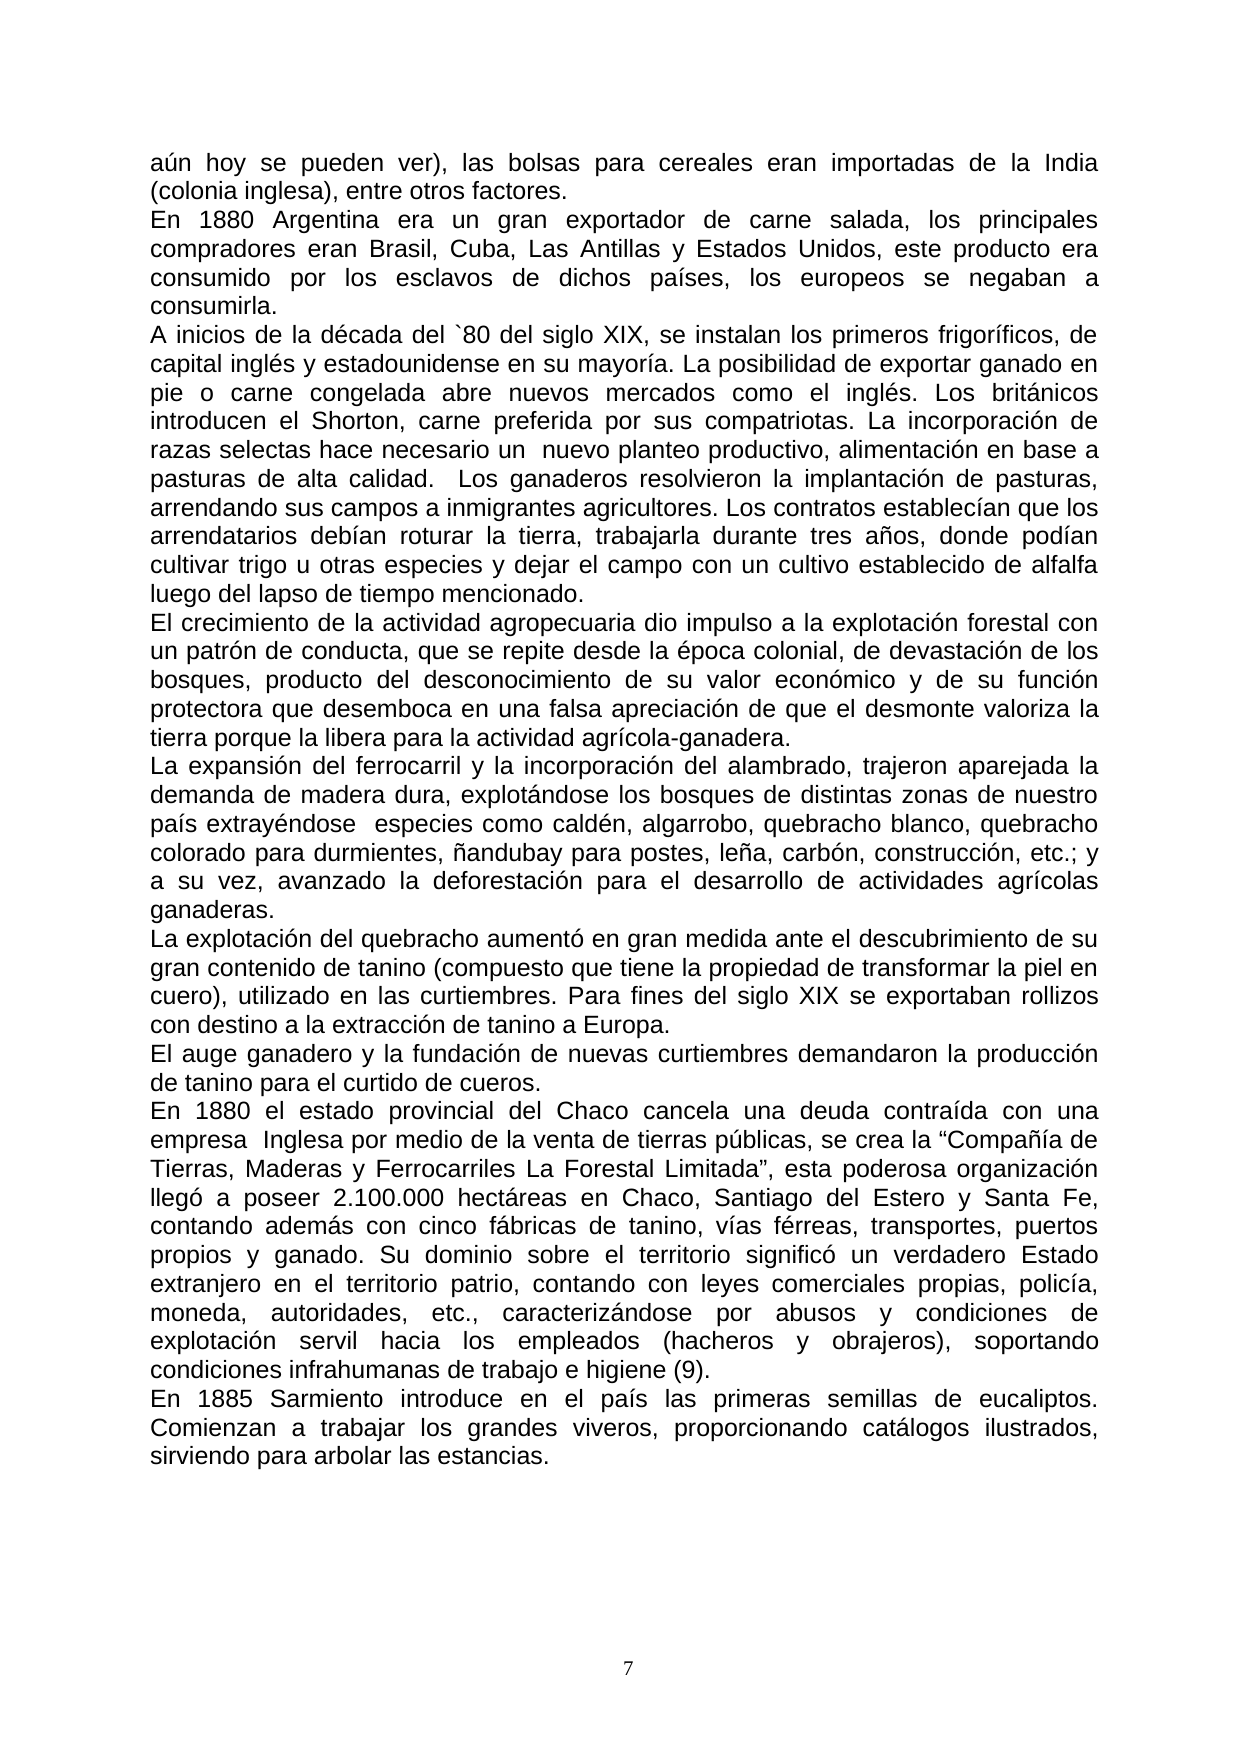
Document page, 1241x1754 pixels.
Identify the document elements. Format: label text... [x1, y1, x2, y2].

text La expansión del ferrocarril y la incorporación del alambrado, trajeron aparejada la demanda de madera dura, explotándose los bosques de distintas zonas de nuestro país extrayéndose especies como caldén, algarrobo, quebracho blanco, quebracho colorado para durmientes, ñandubay para postes, leña, carbón, construcción, etc.; y a su vez, avanzado la deforestación para el desarrollo de actividades agrícolas ganaderas. [150, 751, 1100, 924]
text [150, 148, 1100, 205]
text En 1880 el estado provincial del Chaco cancela una deuda contraída con una empresa Inglesa por medio de la venta de tierras públicas, se crea la “Compañía de Tierras, Maderas y Ferrocarriles La Forestal Limitada”, esta poderosa organización llegó a poseer 2.100.000 hectáreas en Chaco, Santiago del Estero y Santa Fe, contando además con cinco fábricas de tanino, vías férreas, transportes, puertos propios y ganado. Su dominio sobre el territorio significó un verdadero Estado extranjero en el territorio patrio, contando con leyes comerciales propias, policía, moneda, autoridades, etc., caracterizándose por abusos y condiciones de explotación servil hacia los empleados (hacheros y obrajeros), soportando condiciones infrahumanas de trabajo e higiene (9). [150, 1096, 1100, 1384]
text El crecimiento de la actividad agropecuaria dio impulso a la explotación forestal con un patrón de conducta, que se repite desde la época colonial, de devastación de los bosques, producto del desconocimiento de su valor económico y de su función protectora que desemboca en una falsa apreciación de que el desmonte valoriza la tierra porque la libera para la actividad agrícola-ganadera. [150, 608, 1100, 751]
text En 1885 Sarmiento introduce en el país las primeras semillas de eucaliptos. Comienzan a trabajar los grandes viveros, proporcionando catálogos ilustrados, sirviendo para arbolar las estancias. [150, 1384, 1100, 1470]
text A inicios de la década del `80 del siglo XIX, se instalan los primeros frigoríficos, de capital inglés y estadounidense en su mayoría. La posibilidad de exportar ganado en pie o carne congelada abre nuevos mercados como el inglés. Los británicos introducen el Shorton, carne preferida por sus compatriotas. La incorporación de razas selectas hace necesario un nuevo planteo productivo, alimentación en base a pasturas de alta calidad. Los ganaderos resolvieron la implantación de pasturas, arrendando sus campos a inmigrantes agricultores. Los contratos establecían que los arrendatarios debían roturar la tierra, trabajarla durante tres años, donde podían cultivar trigo u otras especies y dejar el campo con un cultivo establecido de alfalfa luego del lapso de tiempo mencionado. [150, 320, 1100, 608]
text El auge ganadero y la fundación de nuevas curtiembres demandaron la producción de tanino para el curtido de cueros. [150, 1039, 1100, 1096]
text La explotación del quebracho aumentó en gran medida ante el descubrimiento de su gran contenido de tanino (compuesto que tiene la propiedad de transformar la piel en cuero), utilizado en las curtiembres. Para fines del siglo XIX se exportaban rollizos con destino a la extracción de tanino a Europa. [150, 924, 1100, 1039]
text En 1880 Argentina era un gran exportador de carne salada, los principales compradores eran Brasil, Cuba, Las Antillas y Estados Unidos, este producto era consumido por los esclavos de dichos países, los europeos se negaban a consumirla. [150, 205, 1100, 320]
